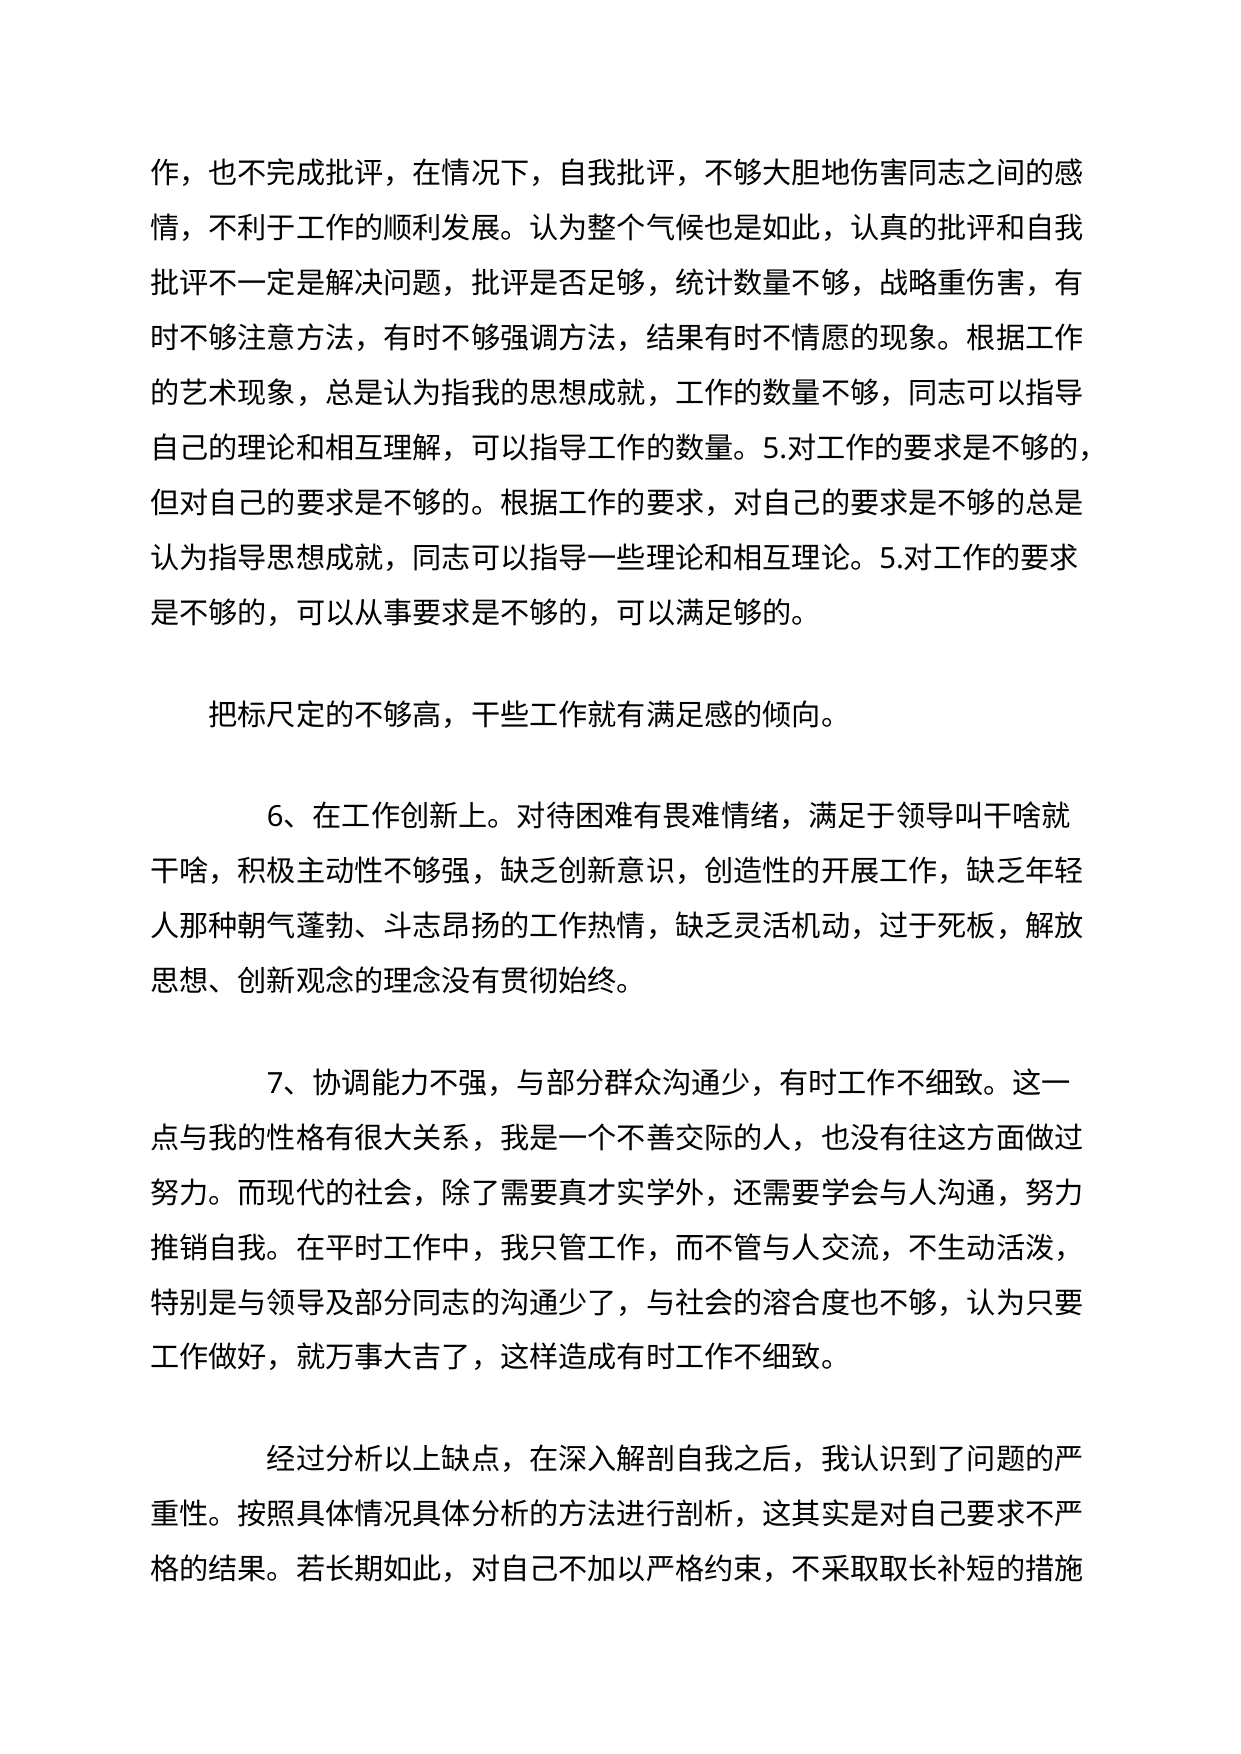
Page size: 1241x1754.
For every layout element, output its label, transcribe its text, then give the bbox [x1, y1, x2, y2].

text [150, 1436, 1090, 1588]
text 6、在工作创新上。对待困难有畏难情绪，满足于领导叫干啥就干啥，积极主动性不够强，缺乏创新意识，创造性的开展工作，缺乏年轻人那种朝气蓬勃、斗志昂扬的工作热情，缺乏灵活机动，过于死板，解放思想、创新观念的理念没有贯彻始终。 [150, 793, 1090, 1000]
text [150, 150, 1090, 632]
text 7、协调能力不强，与部分群众沟通少，有时工作不细致。这一点与我的性格有很大关系，我是一个不善交际的人，也没有往这方面做过努力。而现代的社会，除了需要真才实学外，还需要学会与人沟通，努力推销自我。在平时工作中，我只管工作，而不管与人交流，不生动活泼，特别是与领导及部分同志的沟通少了，与社会的溶合度也不够，认为只要工作做好，就万事大吉了，这样造成有时工作不细致。 [150, 1059, 1090, 1376]
text 把标尺定的不够高，干些工作就有满足感的倾向。 [150, 691, 1090, 733]
